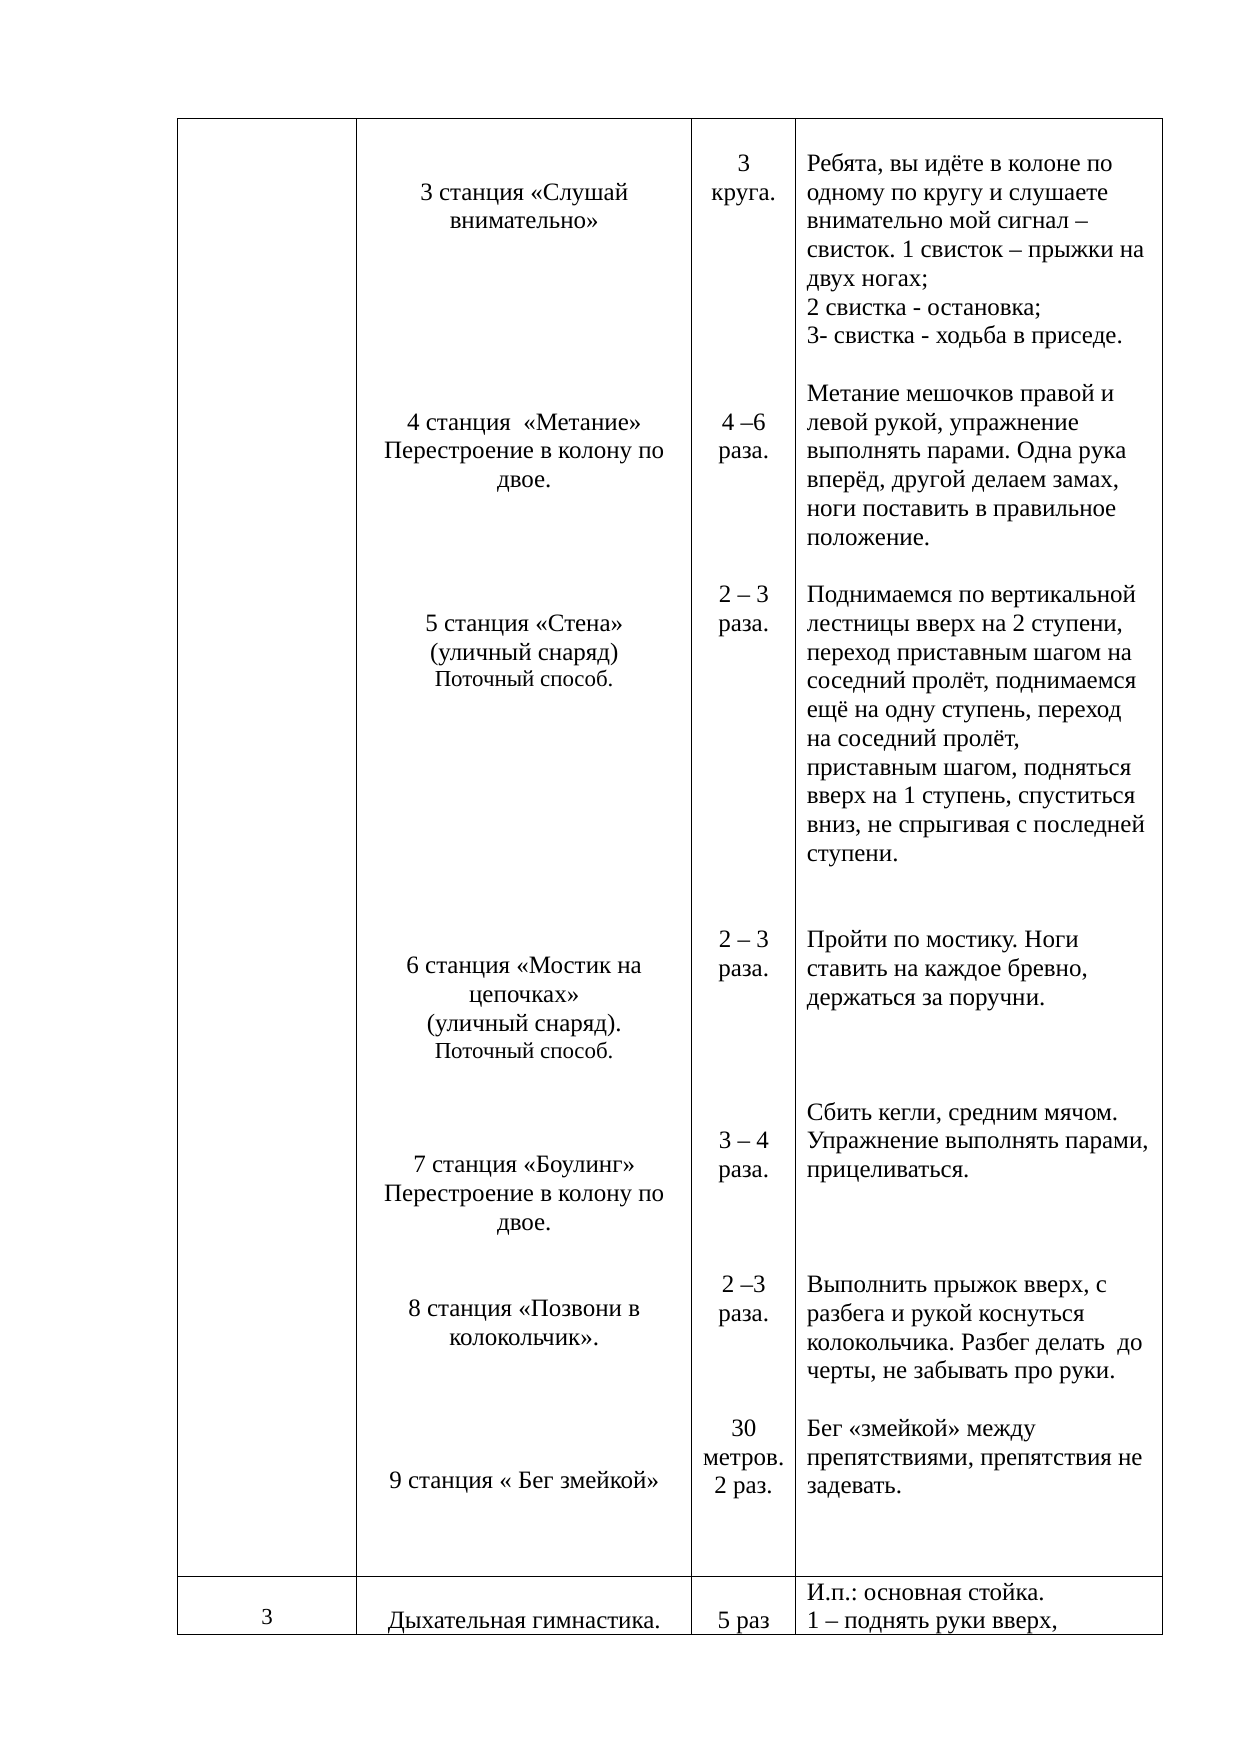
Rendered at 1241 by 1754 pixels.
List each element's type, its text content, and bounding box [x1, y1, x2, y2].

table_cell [357, 1577, 691, 1634]
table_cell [357, 119, 691, 1576]
table_cell 5 раз [692, 1577, 795, 1634]
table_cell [796, 1577, 1162, 1634]
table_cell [692, 119, 795, 1576]
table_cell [178, 1577, 356, 1634]
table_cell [796, 119, 1162, 1576]
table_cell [178, 119, 356, 1576]
